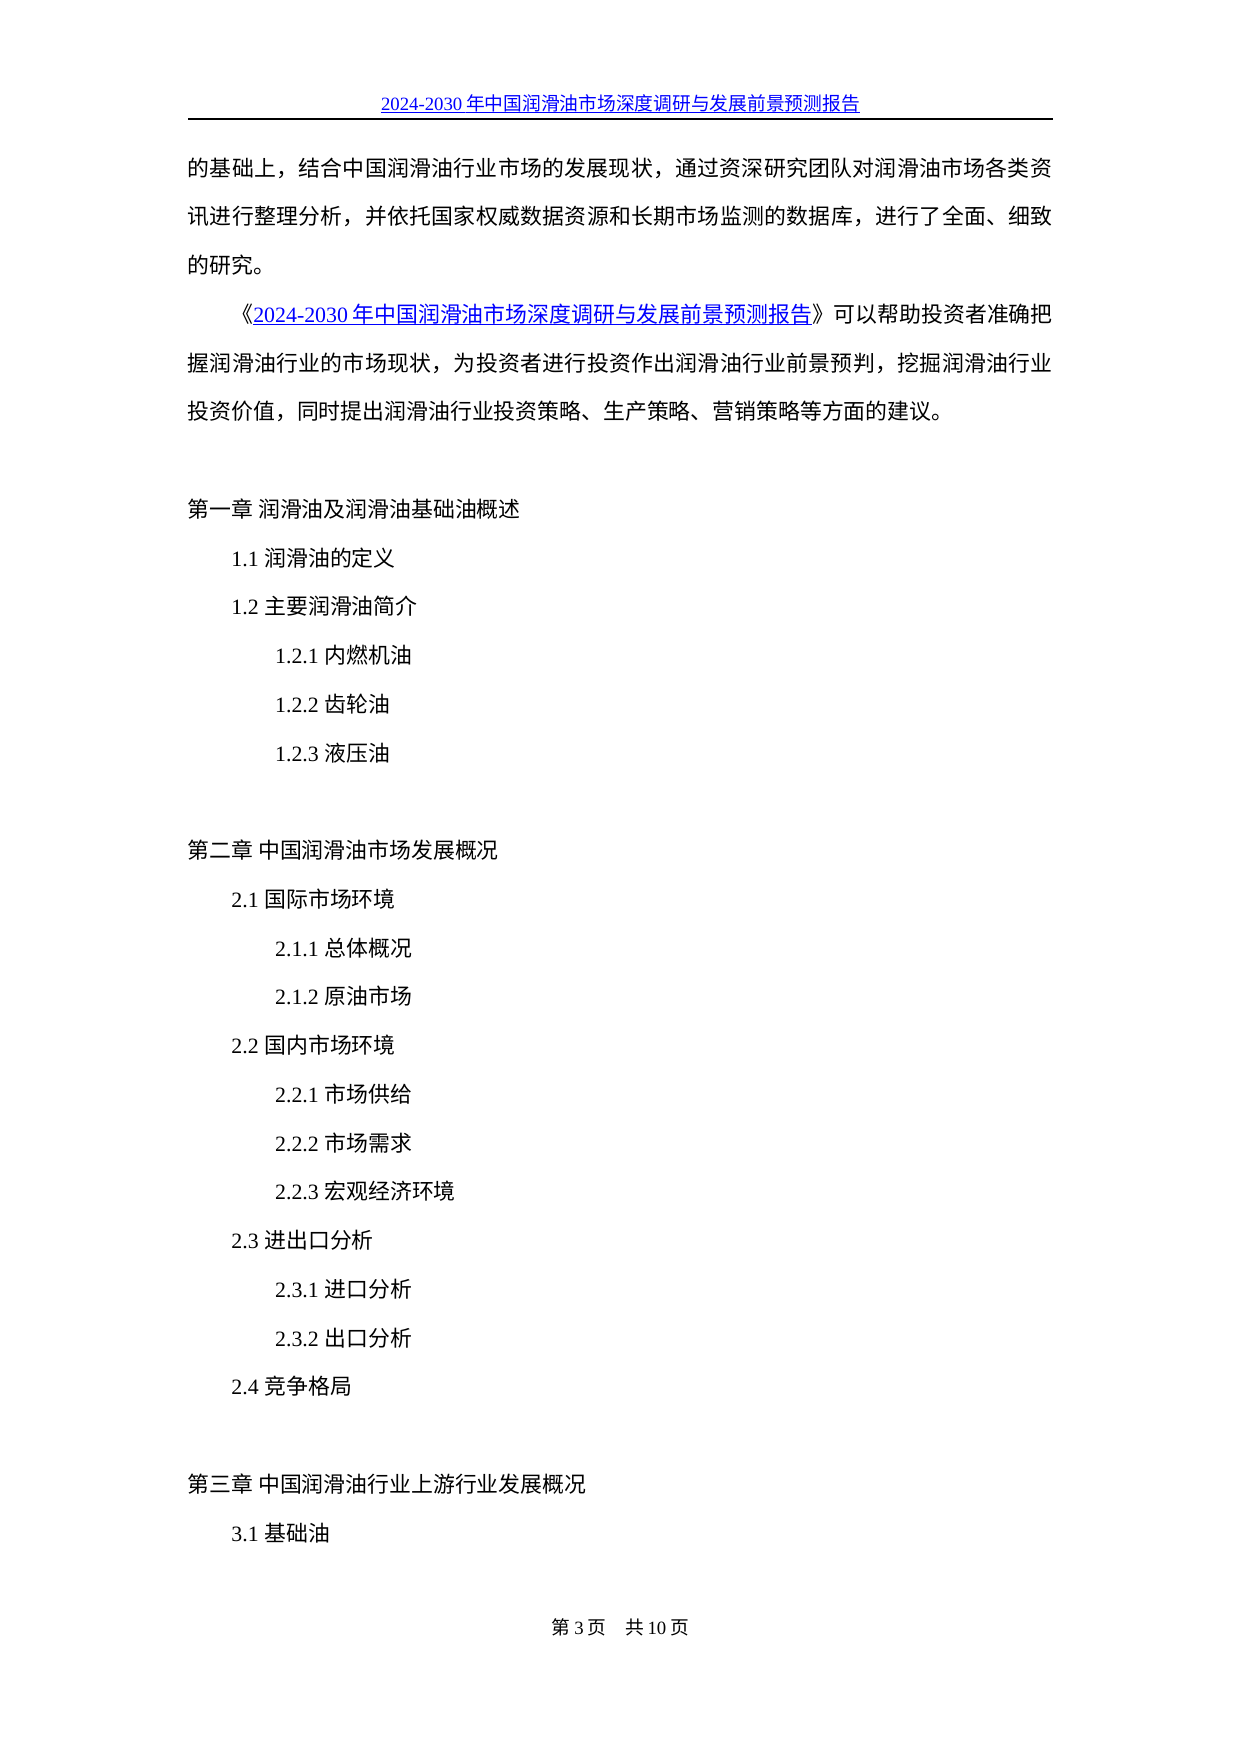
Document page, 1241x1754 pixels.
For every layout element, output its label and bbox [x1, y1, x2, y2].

text [187, 150, 1053, 1548]
